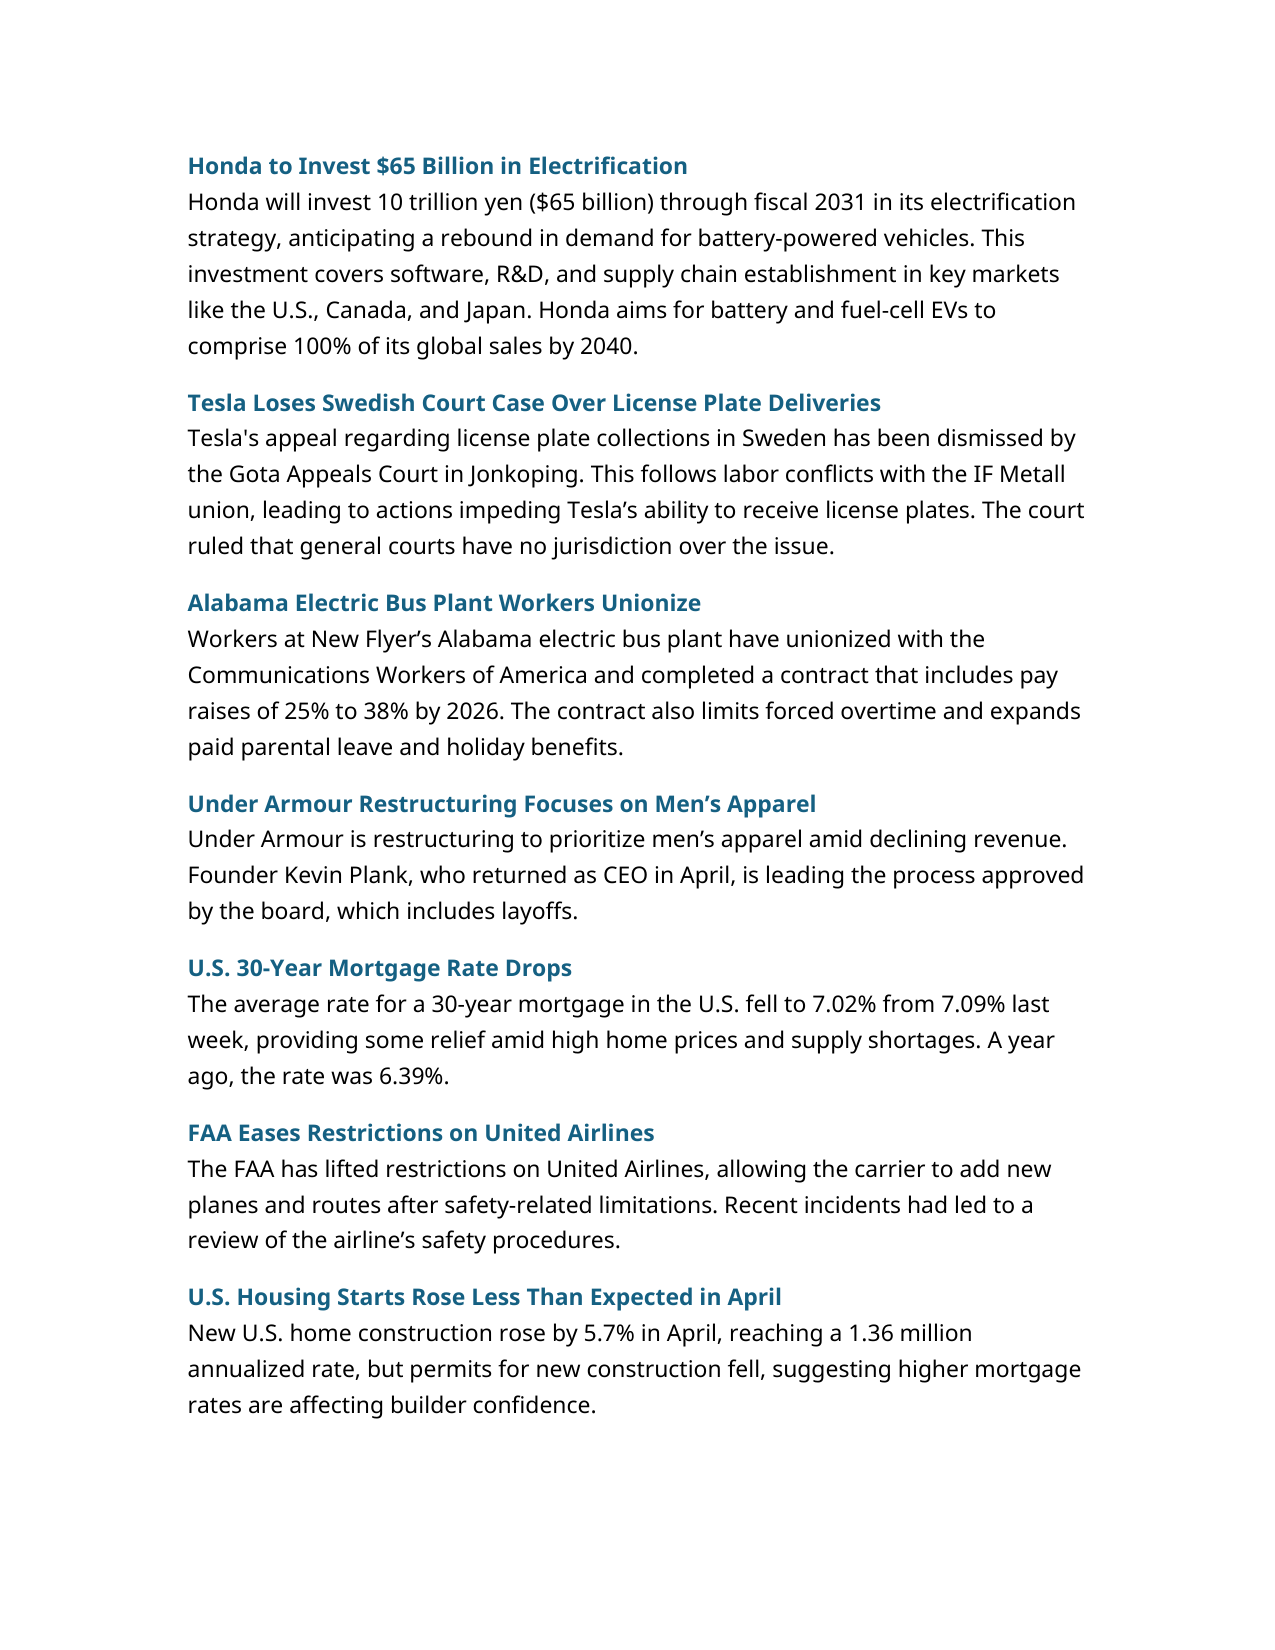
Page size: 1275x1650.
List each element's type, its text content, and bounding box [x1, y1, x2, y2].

text Under Armour is restructuring to prioritize men’s apparel amid declining revenue. Founder Kevin Plank, who returned as CEO in April, is leading the process approved by the board, which includes layoffs. [187, 823, 1087, 927]
subtitle U.S. Housing Starts Rose Less Than Expected in April [187, 1281, 1087, 1312]
text Honda will invest 10 trillion yen ($65 billion) through fiscal 2031 in its electrification strategy, anticipating a rebound in demand for battery-powered vehicles. This investment covers software, R&D, and supply chain establishment in key markets like the U.S., Canada, and Japan. Honda aims for battery and fuel-cell EVs to comprise 100% of its global sales by 2040. [187, 186, 1087, 361]
text The FAA has lifted restrictions on United Airlines, allowing the carrier to add new planes and routes after safety-related limitations. Recent incidents had led to a review of the airline’s safety procedures. [187, 1153, 1087, 1256]
text New U.S. home construction rose by 5.7% in April, reaching a 1.36 million annualized rate, but permits for new construction fell, suggesting higher mortgage rates are affecting builder confidence. [187, 1317, 1087, 1420]
subtitle Alabama Electric Bus Plant Workers Unionize [187, 587, 1087, 618]
subtitle Tesla Loses Swedish Court Case Over License Plate Deliveries [187, 386, 1087, 418]
text Tesla's appeal regarding license plate collections in Sweden has been dismissed by the Gota Appeals Court in Jonkoping. This follows labor conflicts with the IF Metall union, leading to actions impeding Tesla’s ability to receive license plates. The court ruled that general courts have no jurisdiction over the issue. [187, 422, 1087, 561]
subtitle Honda to Invest $65 Billion in Electrification [187, 150, 1087, 181]
subtitle FAA Eases Restrictions on United Airlines [187, 1117, 1087, 1148]
subtitle U.S. 30-Year Mortgage Rate Drops [187, 952, 1087, 983]
text Workers at New Flyer’s Alabama electric bus plant have unionized with the Communications Workers of America and completed a contract that includes pay raises of 25% to 38% by 2026. The contract also limits forced overtime and expands paid parental leave and holiday benefits. [187, 623, 1087, 762]
subtitle Under Armour Restructuring Focuses on Men’s Apparel [187, 787, 1087, 819]
text The average rate for a 30-year mortgage in the U.S. fell to 7.02% from 7.09% last week, providing some relief amid high home prices and supply shortages. A year ago, the rate was 6.39%. [187, 988, 1087, 1091]
